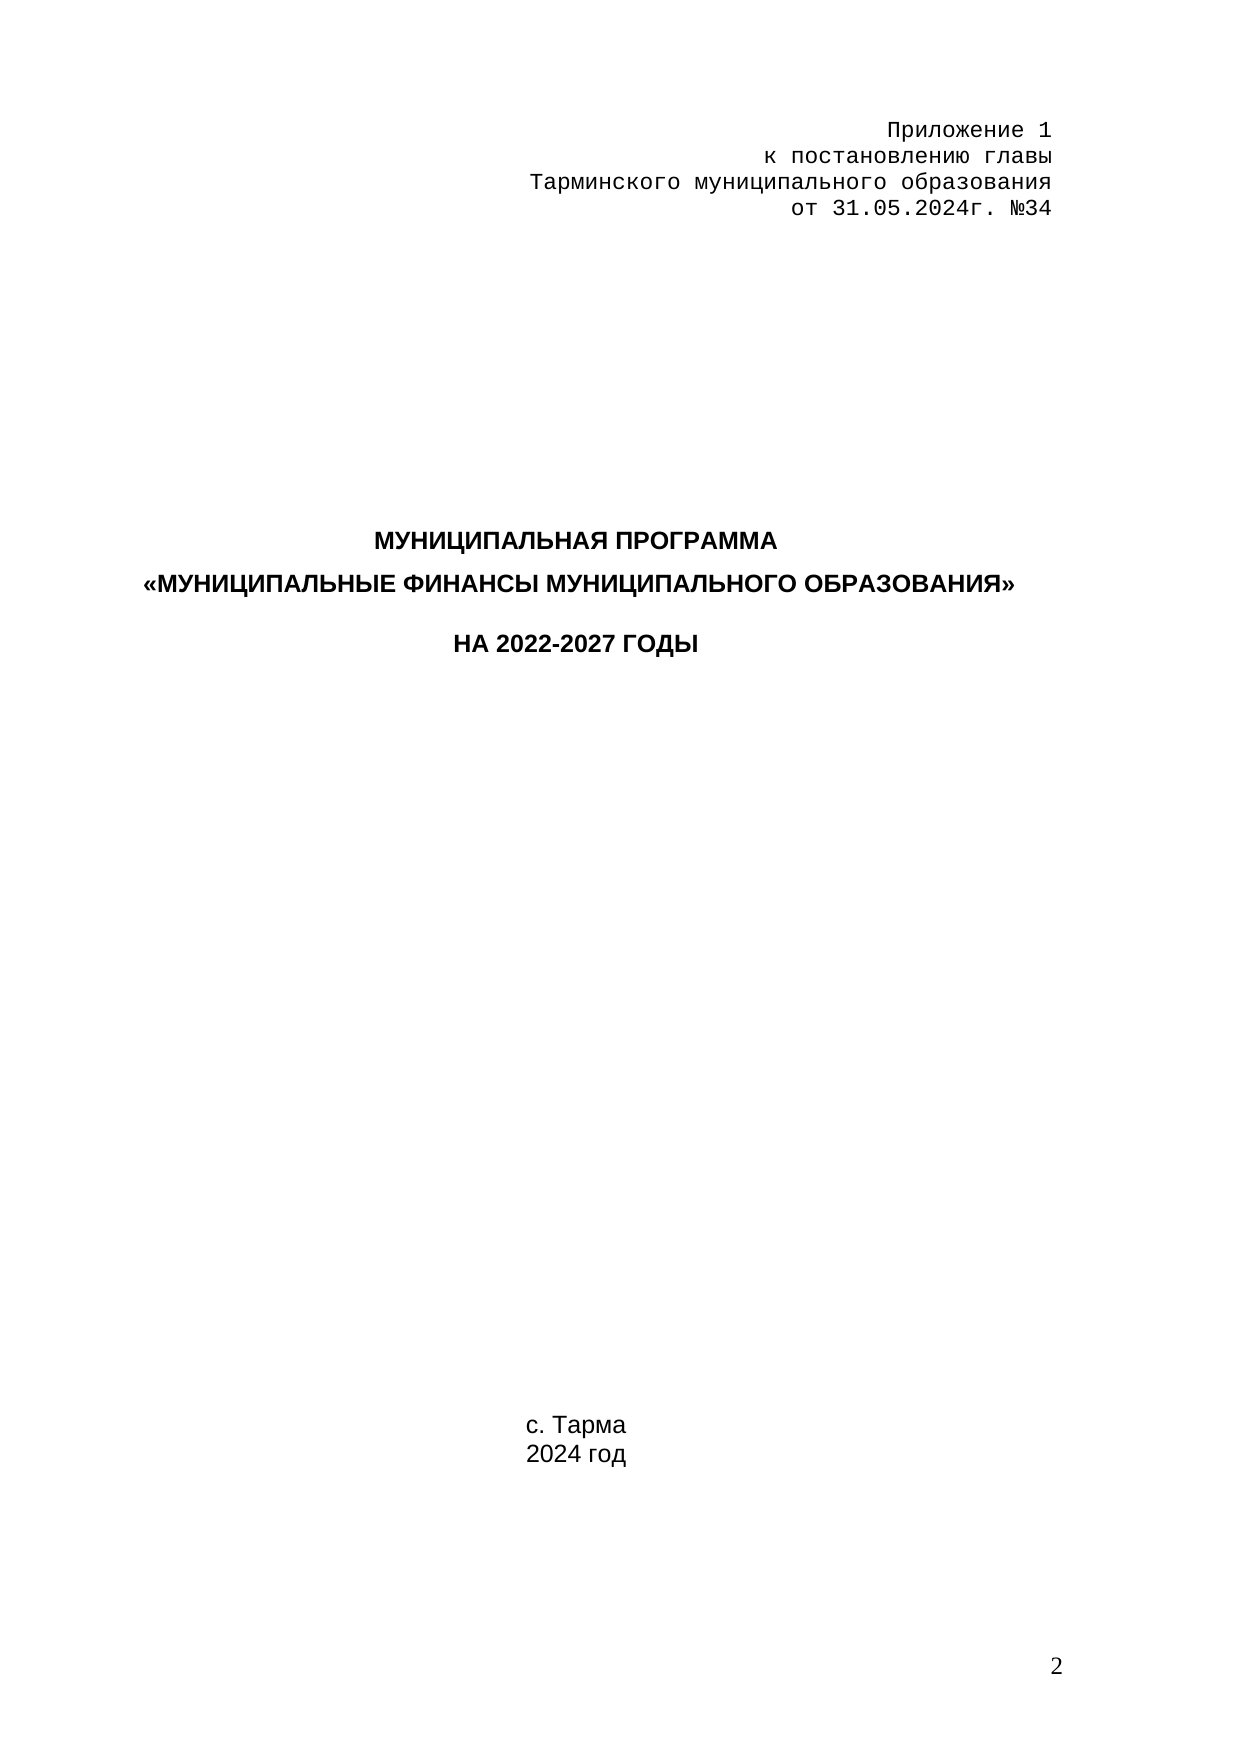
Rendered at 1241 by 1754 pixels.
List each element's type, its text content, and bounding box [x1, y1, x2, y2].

text МУНИЦИПАЛЬНАЯ ПРОГРАММА [89, 526, 1063, 555]
text «МУНИЦИПАЛЬНЫЕ ФИНАНСЫ МУНИЦИПАЛЬНОГО ОБРАЗОВАНИЯ» [89, 569, 1063, 598]
text 2024 год [89, 1439, 1063, 1468]
text НА 2022-2027 ГОДЫ [89, 629, 1063, 658]
table_header Приложение 1 к постановлению главы Тарминского муниципального образования от 31.05.2024г. №34 [518, 118, 1063, 250]
text с. Тарма [89, 1410, 1063, 1439]
